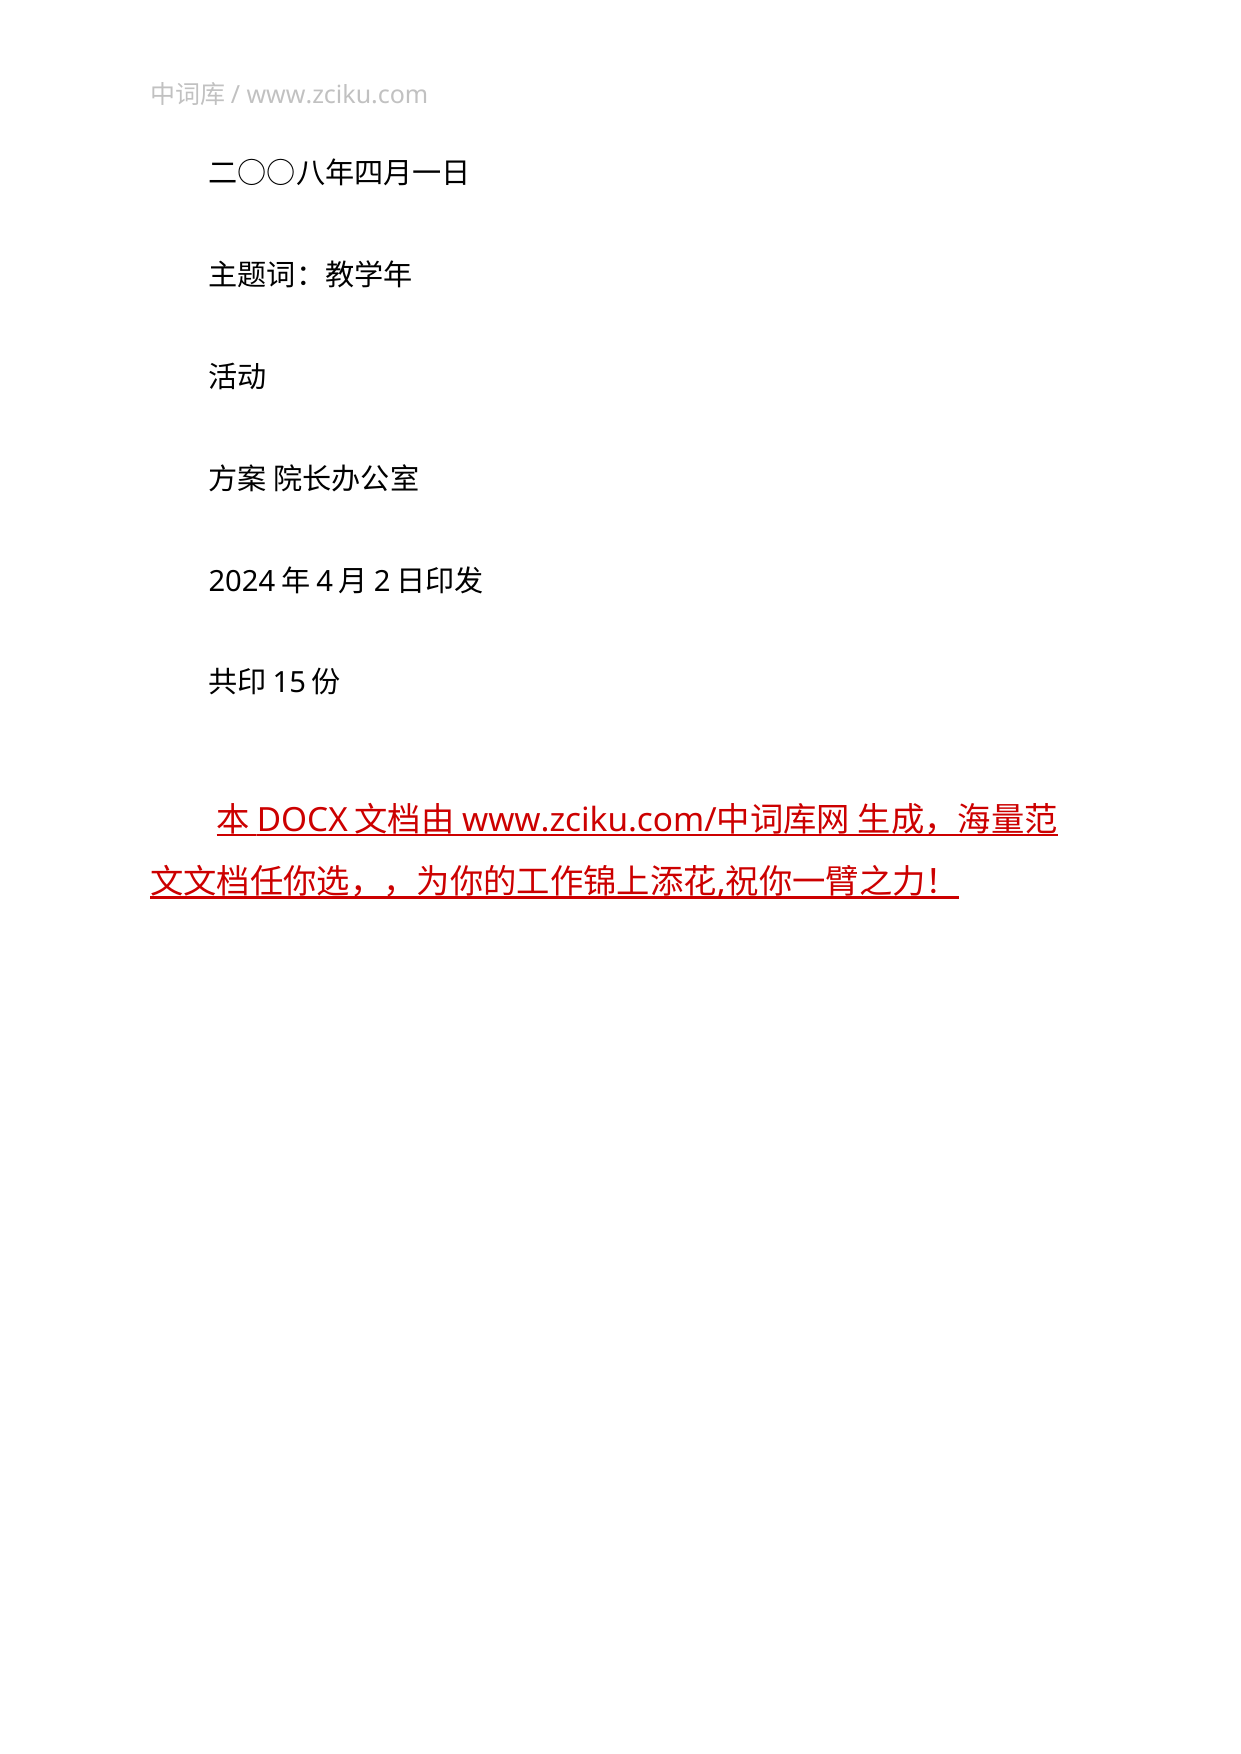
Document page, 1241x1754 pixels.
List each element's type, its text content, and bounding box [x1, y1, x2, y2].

text 活动 [150, 353, 1090, 396]
text 二○○八年四月一日 [150, 150, 1090, 192]
text 主题词：教学年 [150, 252, 1090, 294]
text 本DOCX文档由 www.zciku.com/中词库网 生成，海量范文文档任你选，，为你的工作锦上添花,祝你一臂之力！ [150, 792, 1090, 903]
text 方案 院长办公室 [150, 455, 1090, 498]
text 共印15份 [150, 659, 1090, 701]
text 2024年4月2日印发 [150, 557, 1090, 599]
